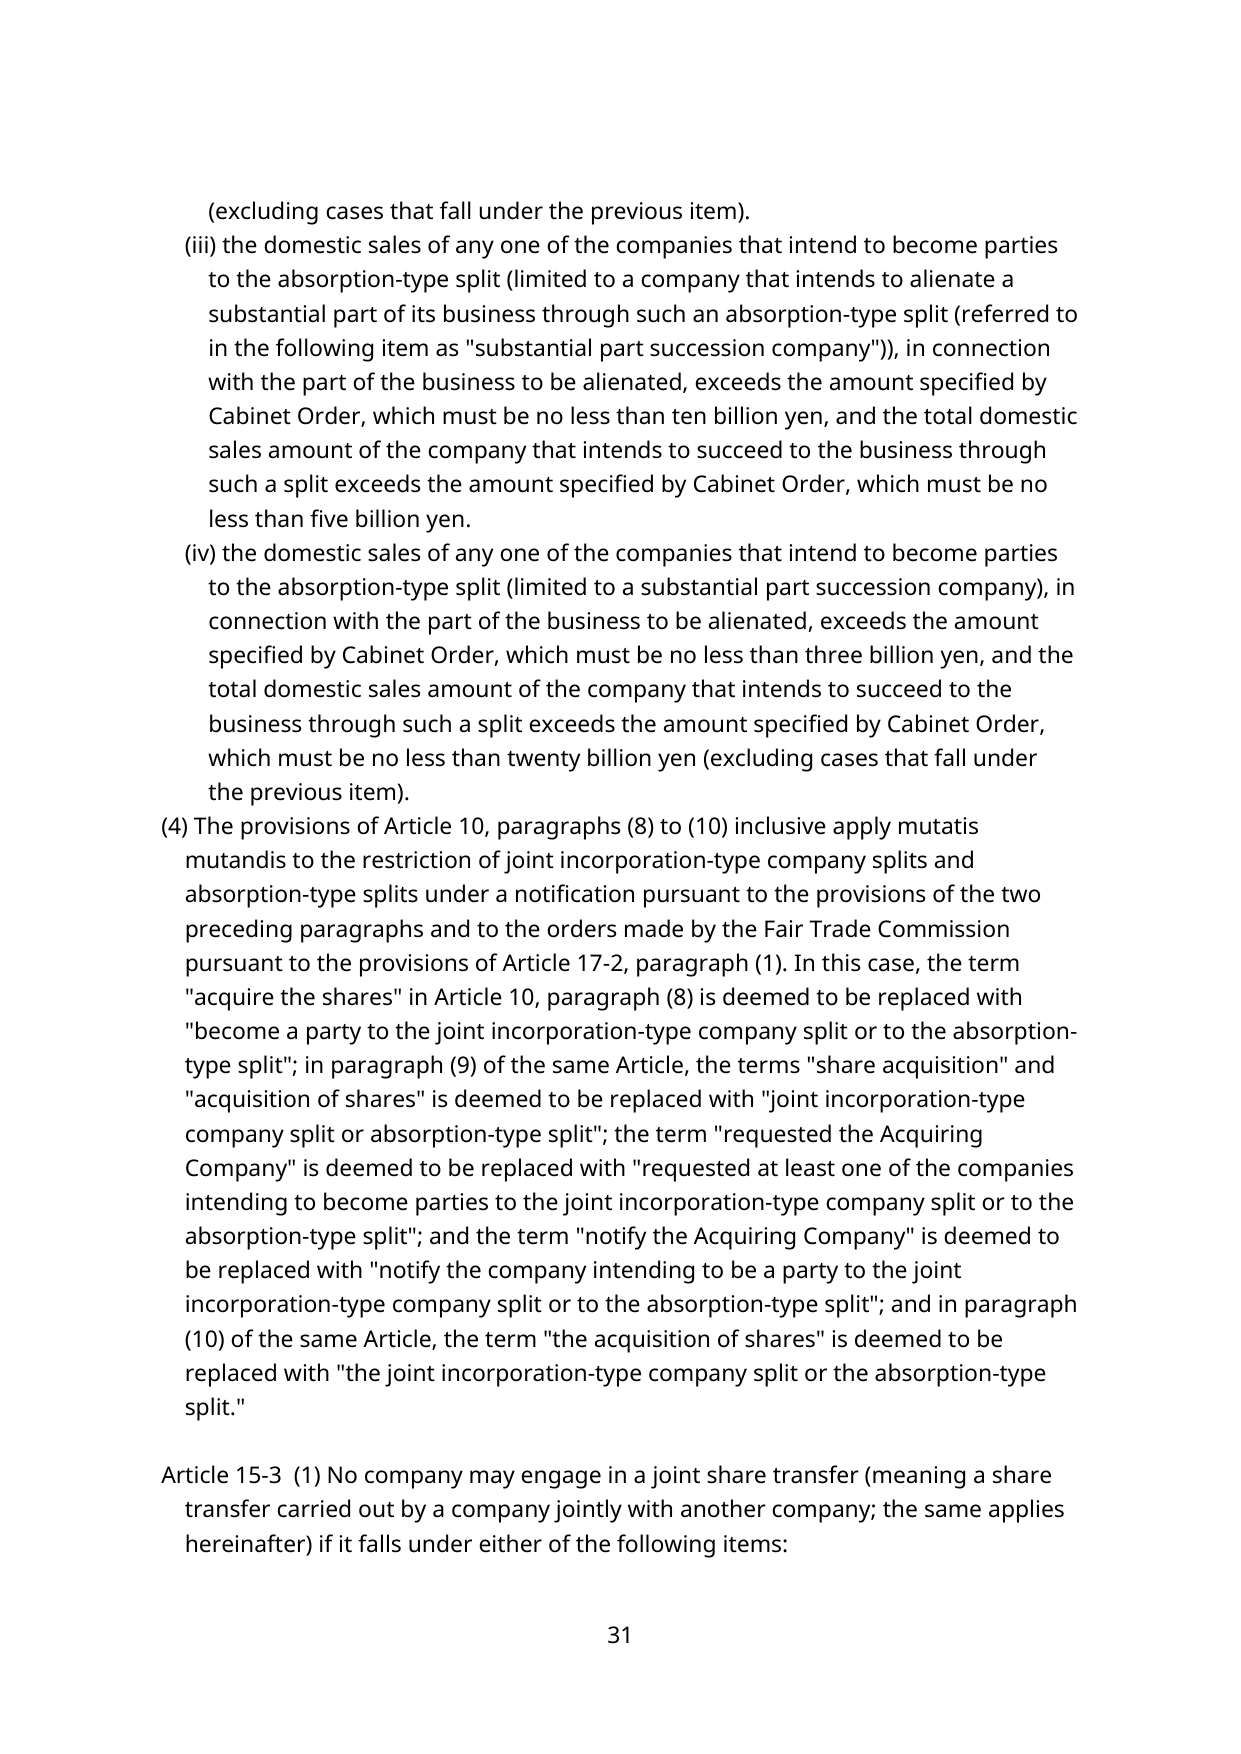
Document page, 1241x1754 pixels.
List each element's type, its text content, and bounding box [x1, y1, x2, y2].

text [184, 194, 1079, 228]
text (iv) the domestic sales of any one of the companies that intend to become parties to the absorption-type split (limited to a substantial part succession company), in connection with the part of the business to be alienated, exceeds the amount specified by Cabinet Order, which must be no less than three billion yen, and the total domestic sales amount of the company that intends to succeed to the business through such a split exceeds the amount specified by Cabinet Order, which must be no less than twenty billion yen (excluding cases that fall under the previous item). [184, 535, 1079, 809]
text (iii) the domestic sales of any one of the companies that intend to become parties to the absorption-type split (limited to a company that intends to alienate a substantial part of its business through such an absorption-type split (referred to in the following item as "substantial part succession company")), in connection with the part of the business to be alienated, exceeds the amount specified by Cabinet Order, which must be no less than ten billion yen, and the total domestic sales amount of the company that intends to succeed to the business through such a split exceeds the amount specified by Cabinet Order, which must be no less than five billion yen. [184, 228, 1079, 535]
text Article 15-3 (1) No company may engage in a joint share transfer (meaning a share transfer carried out by a company jointly with another company; the same applies hereinafter) if it falls under either of the following items: [161, 1458, 1079, 1560]
text (4) The provisions of Article 10, paragraphs (8) to (10) inclusive apply mutatis mutandis to the restriction of joint incorporation-type company splits and absorption-type splits under a notification pursuant to the provisions of the two preceding paragraphs and to the orders made by the Fair Trade Commission pursuant to the provisions of Article 17-2, paragraph (1). In this case, the term "acquire the shares" in Article 10, paragraph (8) is deemed to be replaced with "become a party to the joint incorporation-type company split or to the absorption-type split"; in paragraph (9) of the same Article, the terms "share acquisition" and "acquisition of shares" is deemed to be replaced with "joint incorporation-type company split or absorption-type split"; the term "requested the Acquiring Company" is deemed to be replaced with "requested at least one of the companies intending to become parties to the joint incorporation-type company split or to the absorption-type split"; and the term "notify the Acquiring Company" is deemed to be replaced with "notify the company intending to be a party to the joint incorporation-type company split or to the absorption-type split"; and in paragraph (10) of the same Article, the term "the acquisition of shares" is deemed to be replaced with "the joint incorporation-type company split or the absorption-type split." [161, 809, 1079, 1424]
